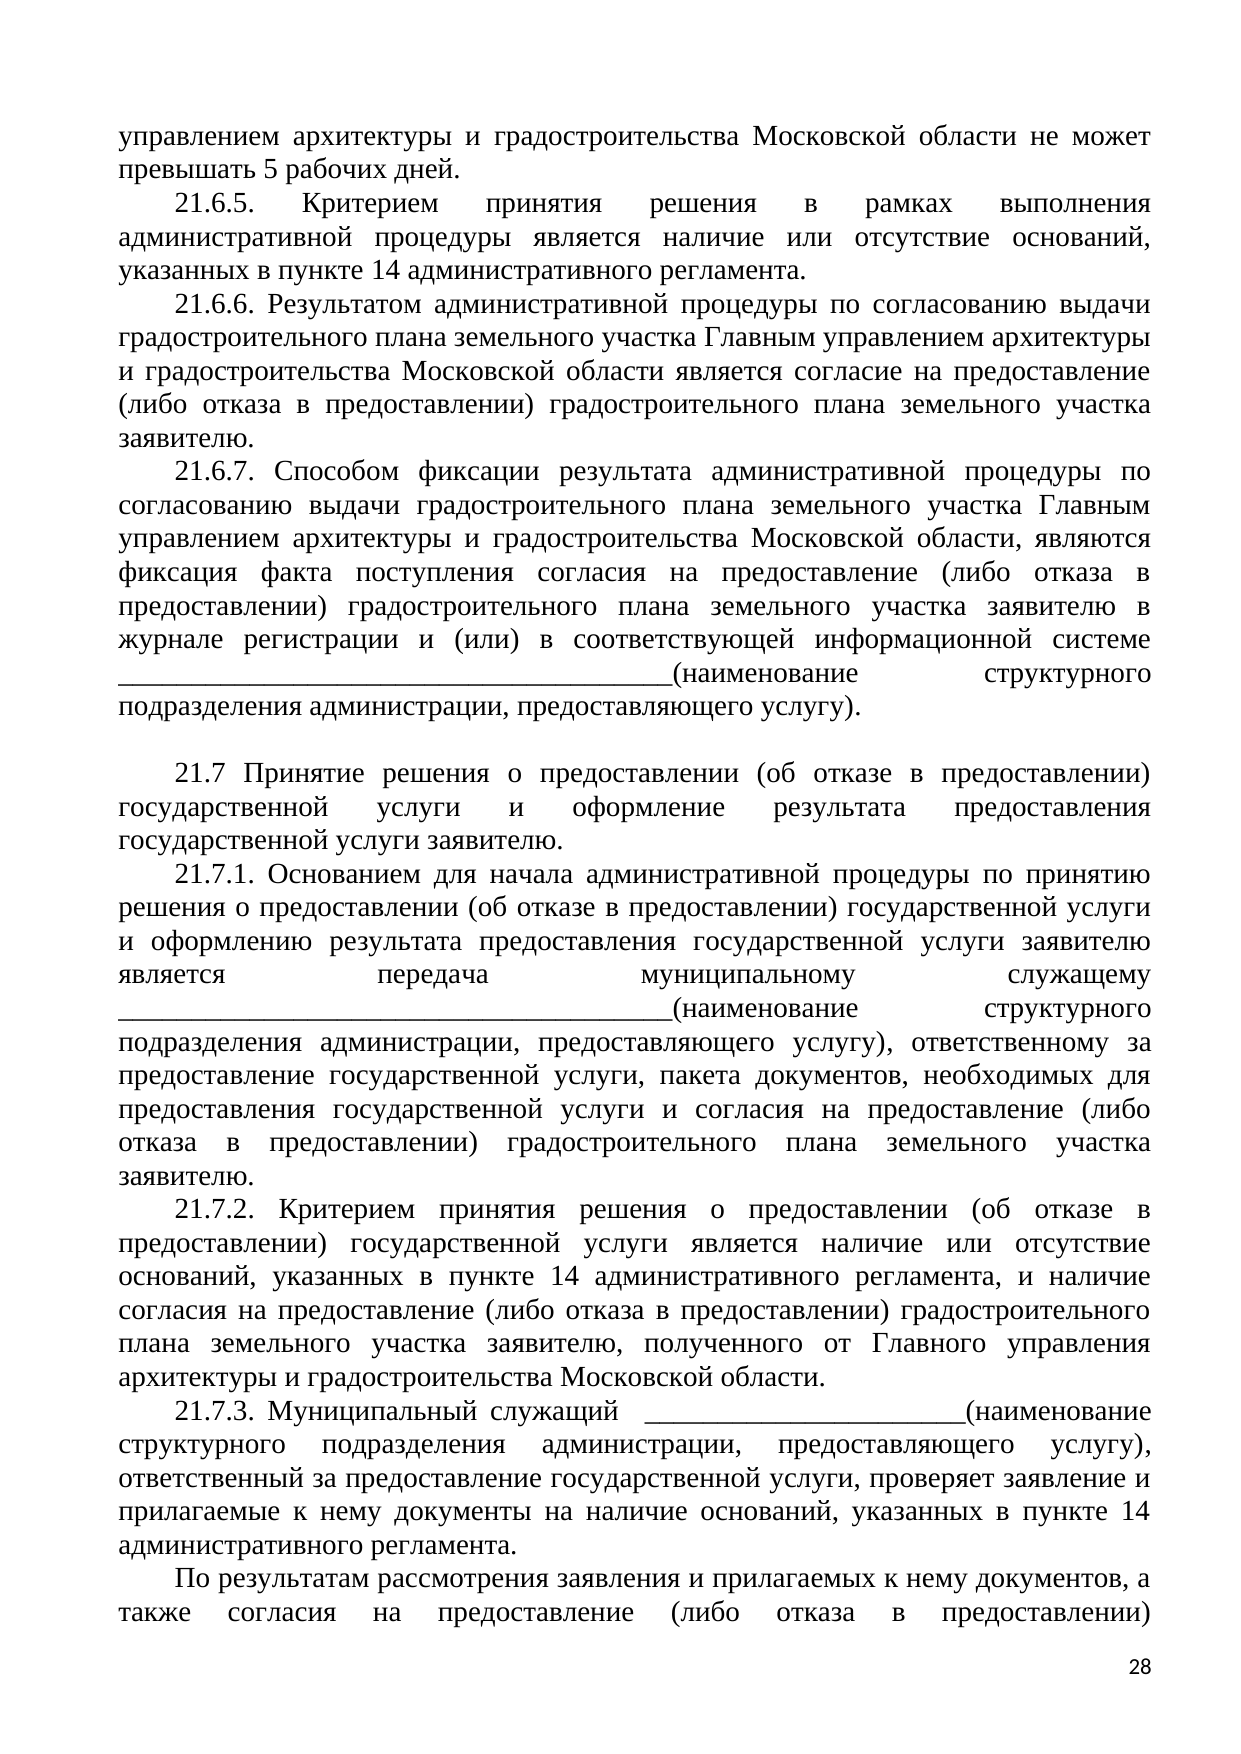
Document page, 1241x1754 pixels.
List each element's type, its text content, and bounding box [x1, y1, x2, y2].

text 21.7.1. Основанием для начала административной процедуры по принятию решения о предоставлении (об отказе в предоставлении) государственной услуги и оформлению результата предоставления государственной услуги заявителю является передача муниципальному служащему ______________________________________(наименование структурного подразделения администрации, предоставляющего услугу), ответственному за предоставление государственной услуги, пакета документов, необходимых для предоставления государственной услуги и согласия на предоставление (либо отказа в предоставлении) градостроительного плана земельного участка заявителю. [118, 856, 1152, 1191]
text 21.6.5. Критерием принятия решения в рамках выполнения административной процедуры является наличие или отсутствие оснований, указанных в пункте 14 административного регламента. [118, 185, 1152, 286]
text 21.7.2. Критерием принятия решения о предоставлении (об отказе в предоставлении) государственной услуги является наличие или отсутствие оснований, указанных в пункте 14 административного регламента, и наличие согласия на предоставление (либо отказа в предоставлении) градостроительного плана земельного участка заявителю, полученного от Главного управления архитектуры и градостроительства Московской области. [118, 1191, 1152, 1393]
text 21.6.6. Результатом административной процедуры по согласованию выдачи градостроительного плана земельного участка Главным управлением архитектуры и градостроительства Московской области является согласие на предоставление (либо отказа в предоставлении) градостроительного плана земельного участка заявителю. [118, 286, 1152, 453]
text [118, 1560, 1152, 1627]
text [118, 118, 1152, 185]
text 21.6.7. Способом фиксации результата административной процедуры по согласованию выдачи градостроительного плана земельного участка Главным управлением архитектуры и градостроительства Московской области, являются фиксация факта поступления согласия на предоставление (либо отказа в предоставлении) градостроительного плана земельного участка заявителю в журнале регистрации и (или) в соответствующей информационной системе ______________________________________(наименование структурного подразделения администрации, предоставляющего услугу). [118, 453, 1152, 722]
text 21.7 Принятие решения о предоставлении (об отказе в предоставлении) государственной услуги и оформление результата предоставления государственной услуги заявителю. [118, 755, 1152, 856]
text 21.7.3. Муниципальный служащий ______________________(наименование структурного подразделения администрации, предоставляющего услугу), ответственный за предоставление государственной услуги, проверяет заявление и прилагаемые к нему документы на наличие оснований, указанных в пункте 14 административного регламента. [118, 1393, 1152, 1560]
